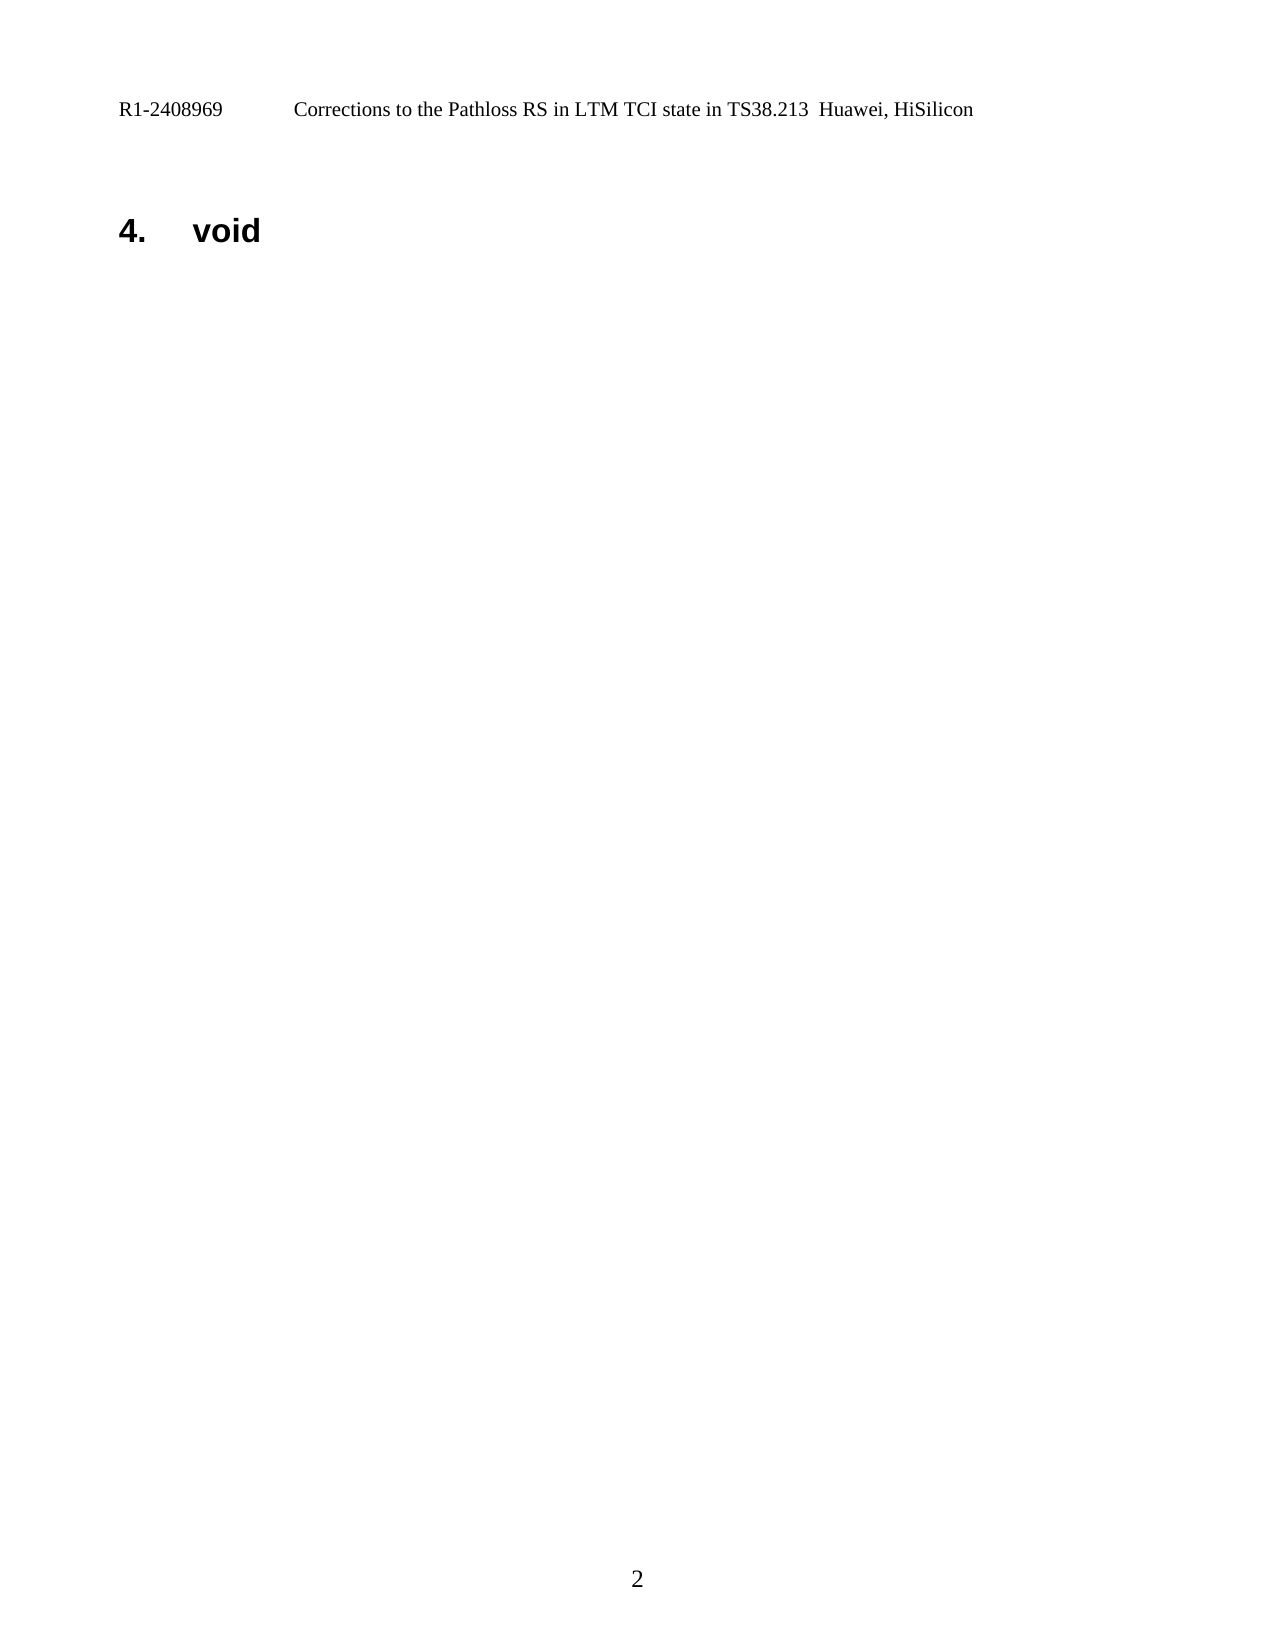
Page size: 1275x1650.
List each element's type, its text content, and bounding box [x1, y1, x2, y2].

subtitle void [118, 212, 1156, 250]
text R1-2408969 Corrections to the Pathloss RS in LTM TCI state in TS38.213 Huawei, HiSilicon [118, 90, 1156, 128]
